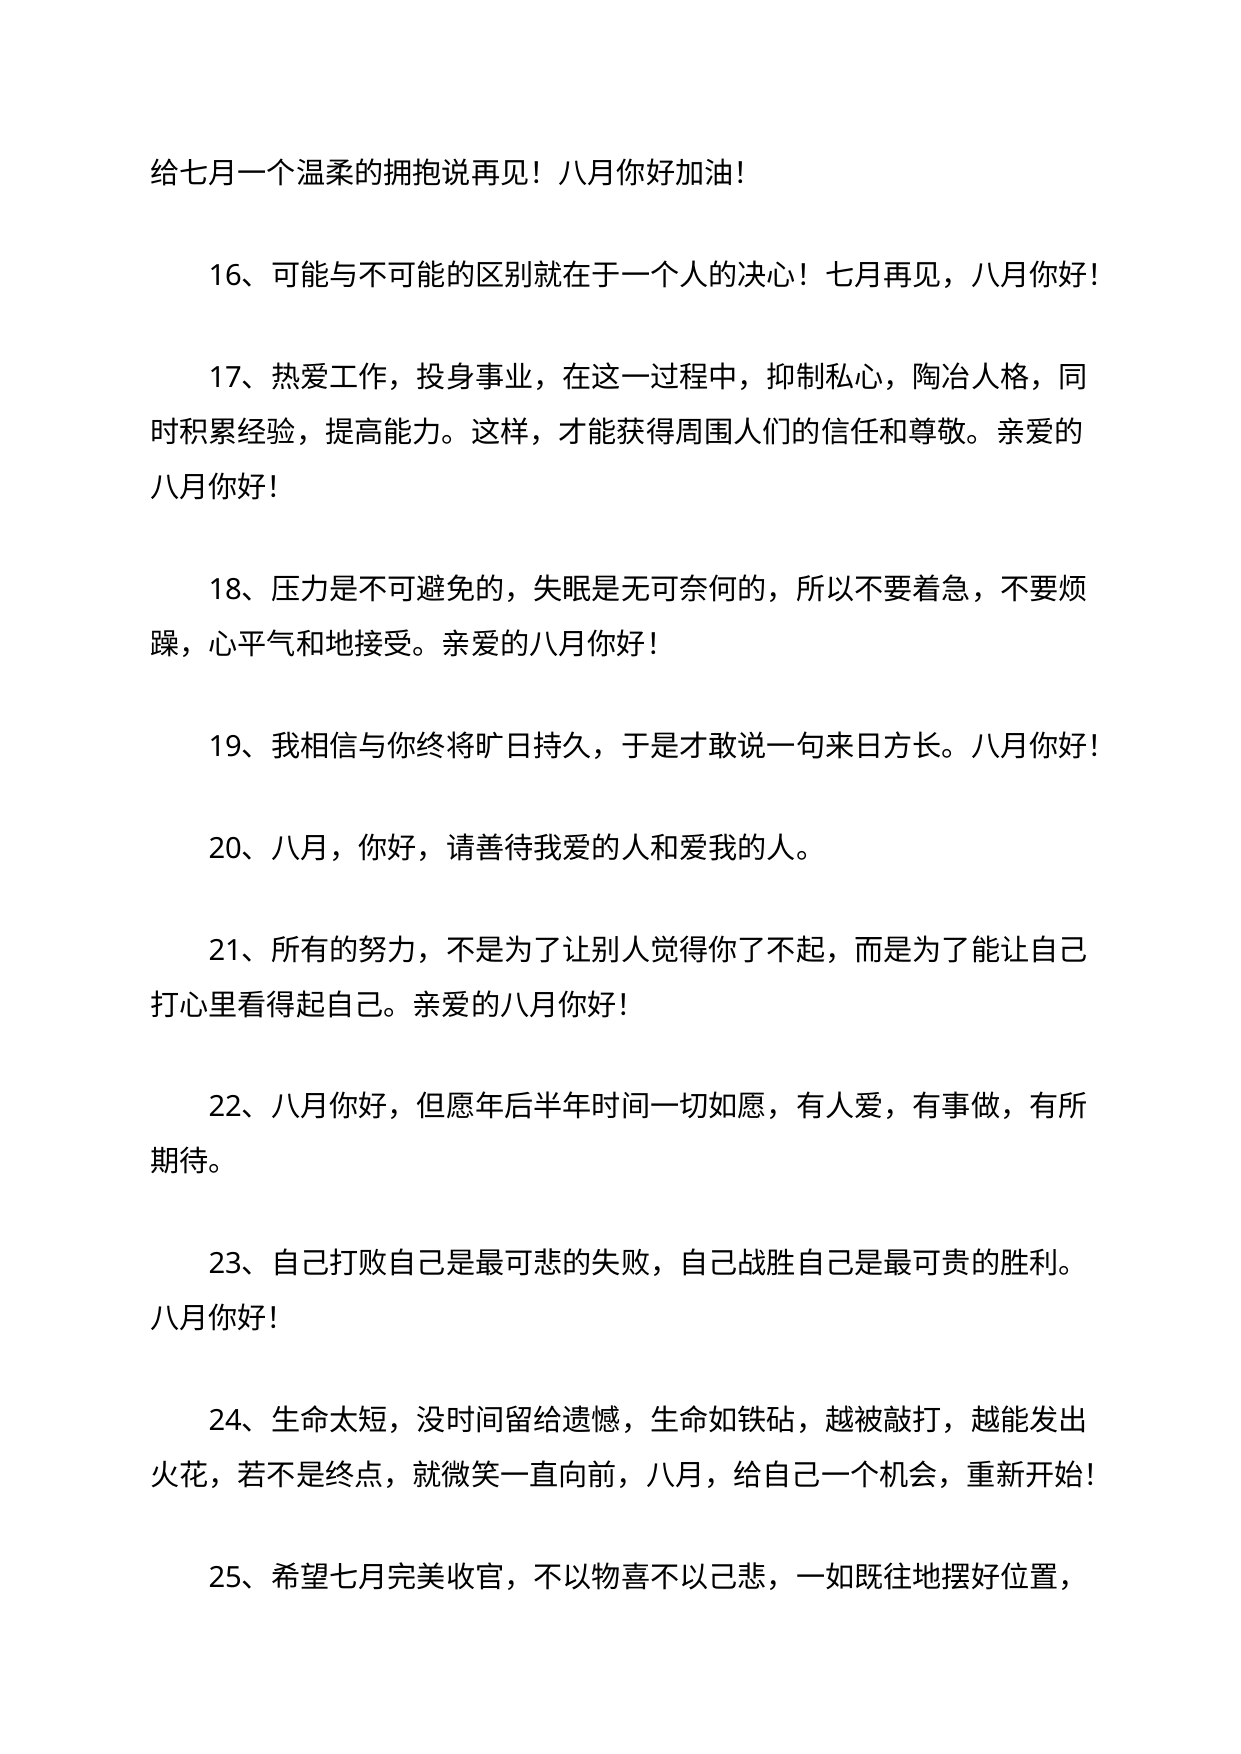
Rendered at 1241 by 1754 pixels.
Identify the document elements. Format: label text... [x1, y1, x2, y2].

text 17、热爱工作，投身事业，在这一过程中，抑制私心，陶冶人格，同时积累经验，提高能力。这样，才能获得周围人们的信任和尊敬。亲爱的八月你好！ [150, 354, 1090, 506]
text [150, 1553, 1090, 1596]
text 22、八月你好，但愿年后半年时间一切如愿，有人爱，有事做，有所期待。 [150, 1083, 1090, 1180]
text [150, 150, 1090, 192]
text 21、所有的努力，不是为了让别人觉得你了不起，而是为了能让自己打心里看得起自己。亲爱的八月你好！ [150, 926, 1090, 1023]
text 24、生命太短，没时间留给遗憾，生命如铁砧，越被敲打，越能发出火花，若不是终点，就微笑一直向前，八月，给自己一个机会，重新开始！ [150, 1396, 1090, 1494]
text 16、可能与不可能的区别就在于一个人的决心！七月再见，八月你好！ [150, 252, 1090, 294]
text 23、自己打败自己是最可悲的失败，自己战胜自己是最可贵的胜利。八月你好！ [150, 1240, 1090, 1337]
text 20、八月，你好，请善待我爱的人和爱我的人。 [150, 824, 1090, 867]
text 19、我相信与你终将旷日持久，于是才敢说一句来日方长。八月你好！ [150, 722, 1090, 764]
text 18、压力是不可避免的，失眠是无可奈何的，所以不要着急，不要烦躁，心平气和地接受。亲爱的八月你好！ [150, 565, 1090, 663]
